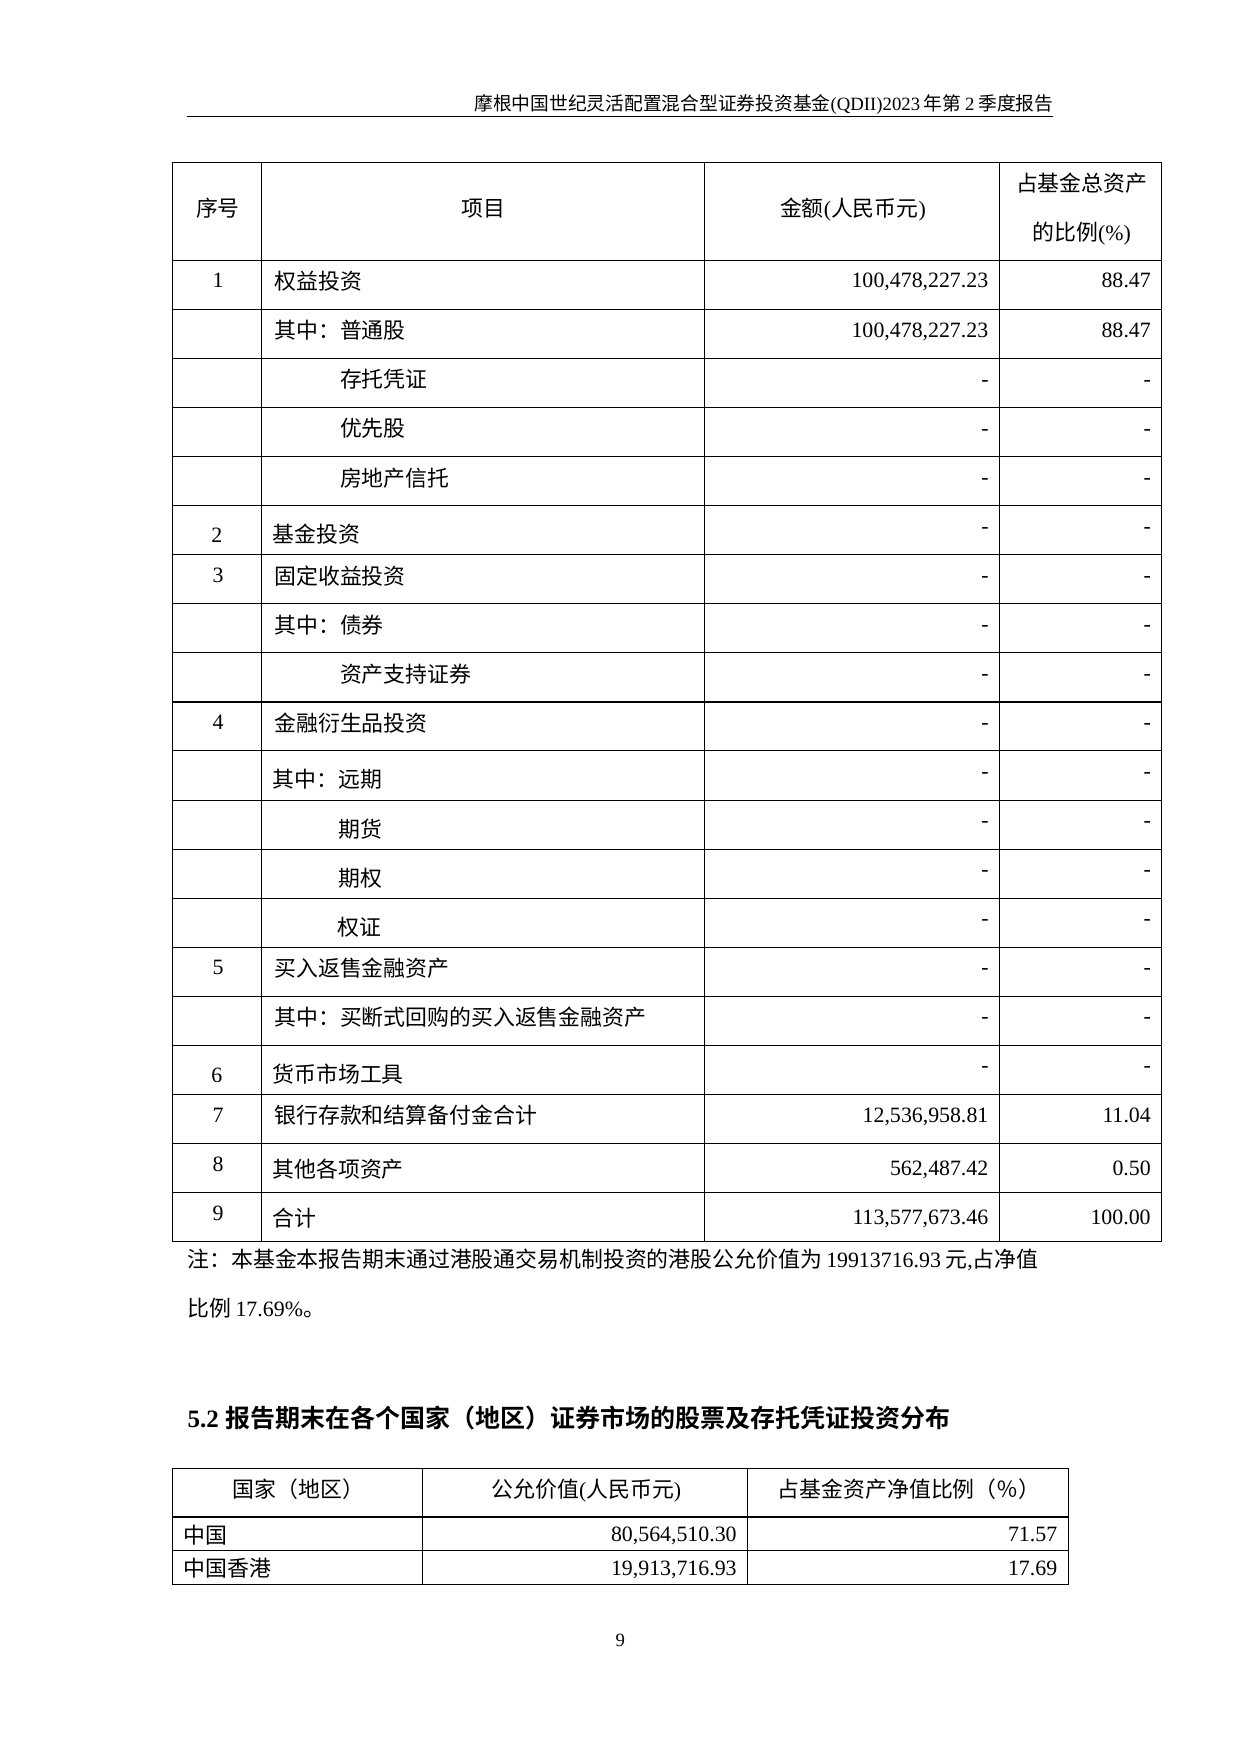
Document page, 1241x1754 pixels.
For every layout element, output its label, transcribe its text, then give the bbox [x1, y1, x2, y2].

table_cell - [705, 506, 999, 554]
table_cell 100,478,227.23 [705, 261, 999, 309]
table_cell 其中：买断式回购的买入返售金融资产 [262, 997, 704, 1045]
table_cell 资产支持证券 [262, 653, 704, 701]
table_cell [173, 899, 261, 947]
table_cell 4 [173, 703, 261, 750]
table_cell 优先股 [262, 408, 704, 456]
table_header 占基金总资产的比例(%) [1000, 163, 1161, 260]
table_cell - [705, 850, 999, 898]
table_cell 房地产信托 [262, 457, 704, 505]
table_cell - [1000, 997, 1161, 1045]
table_cell 17.69 [748, 1551, 1068, 1583]
table_cell - [705, 555, 999, 603]
table_cell [173, 310, 261, 358]
table_cell - [705, 359, 999, 407]
table_cell [173, 997, 261, 1045]
table_cell 其中：债券 [262, 604, 704, 652]
table_cell 100,478,227.23 [705, 310, 999, 358]
table_cell 基金投资 [262, 506, 704, 554]
table_cell 1 [173, 261, 261, 309]
table_cell 0.50 [1000, 1144, 1161, 1192]
table_cell - [705, 1046, 999, 1094]
table_cell - [1000, 948, 1161, 996]
table_cell 银行存款和结算备付金合计 [262, 1095, 704, 1143]
table_cell - [1000, 653, 1161, 701]
table_cell 12,536,958.81 [705, 1095, 999, 1143]
table_cell 5 [173, 948, 261, 996]
table_cell 11.04 [1000, 1095, 1161, 1143]
table_cell 期货 [262, 801, 704, 848]
table_cell 88.47 [1000, 310, 1161, 358]
table_cell 其中：普通股 [262, 310, 704, 358]
table_cell - [1000, 359, 1161, 407]
table_cell [173, 604, 261, 652]
table_cell - [1000, 457, 1161, 505]
table_cell - [705, 801, 999, 848]
table_cell 2 [173, 506, 261, 554]
table_header 占基金资产净值比例（％） [748, 1469, 1068, 1516]
table_cell 71.57 [748, 1518, 1068, 1550]
table_cell 19,913,716.93 [423, 1551, 747, 1583]
table_cell - [705, 457, 999, 505]
table_cell 6 [173, 1046, 261, 1094]
table_cell - [705, 997, 999, 1045]
table_cell 权益投资 [262, 261, 704, 309]
table_cell 80,564,510.30 [423, 1518, 747, 1550]
table_cell 113,577,673.46 [705, 1193, 999, 1241]
table_cell 88.47 [1000, 261, 1161, 309]
table_cell [173, 801, 261, 848]
table_cell - [705, 899, 999, 947]
table_cell - [1000, 506, 1161, 554]
table_cell 其中：远期 [262, 751, 704, 799]
table_cell - [1000, 604, 1161, 652]
table_header 项目 [262, 163, 704, 260]
table_cell 货币市场工具 [262, 1046, 704, 1094]
table_cell 固定收益投资 [262, 555, 704, 603]
table_cell - [1000, 801, 1161, 848]
table_cell 金融衍生品投资 [262, 703, 704, 750]
table_cell - [1000, 555, 1161, 603]
text 5.2 报告期末在各个国家（地区）证券市场的股票及存托凭证投资分布 [187, 1384, 1053, 1449]
text 注：本基金本报告期末通过港股通交易机制投资的港股公允价值为19913716.93元,占净值比例17.69%。 [187, 1242, 1053, 1323]
table_cell - [1000, 899, 1161, 947]
table_cell - [705, 703, 999, 750]
table_cell 合计 [262, 1193, 704, 1241]
table_cell [173, 359, 261, 407]
table_cell - [705, 751, 999, 799]
table_cell - [1000, 1046, 1161, 1094]
table_header 金额(人民币元) [705, 163, 999, 260]
table_cell 期权 [262, 850, 704, 898]
table_cell - [705, 653, 999, 701]
table_cell 7 [173, 1095, 261, 1143]
table_cell 100.00 [1000, 1193, 1161, 1241]
table_cell - [705, 948, 999, 996]
table_cell - [705, 604, 999, 652]
table_cell [173, 653, 261, 701]
table_cell - [1000, 850, 1161, 898]
table_cell [173, 457, 261, 505]
table_cell 买入返售金融资产 [262, 948, 704, 996]
table_cell 其他各项资产 [262, 1144, 704, 1192]
table_cell 3 [173, 555, 261, 603]
table_cell 562,487.42 [705, 1144, 999, 1192]
table_cell 8 [173, 1144, 261, 1192]
table_cell - [1000, 751, 1161, 799]
table_header 公允价值(人民币元) [423, 1469, 747, 1516]
table_cell [173, 408, 261, 456]
table_cell 9 [173, 1193, 261, 1241]
table_cell 中国香港 [173, 1551, 422, 1583]
table_cell - [1000, 408, 1161, 456]
table_header 序号 [173, 163, 261, 260]
table_cell [173, 850, 261, 898]
table_cell 权证 [262, 899, 704, 947]
table_header 国家（地区） [173, 1469, 422, 1516]
table_cell 存托凭证 [262, 359, 704, 407]
table_cell - [705, 408, 999, 456]
table_cell - [1000, 703, 1161, 750]
table_cell 中国 [173, 1518, 422, 1550]
table_cell [173, 751, 261, 799]
